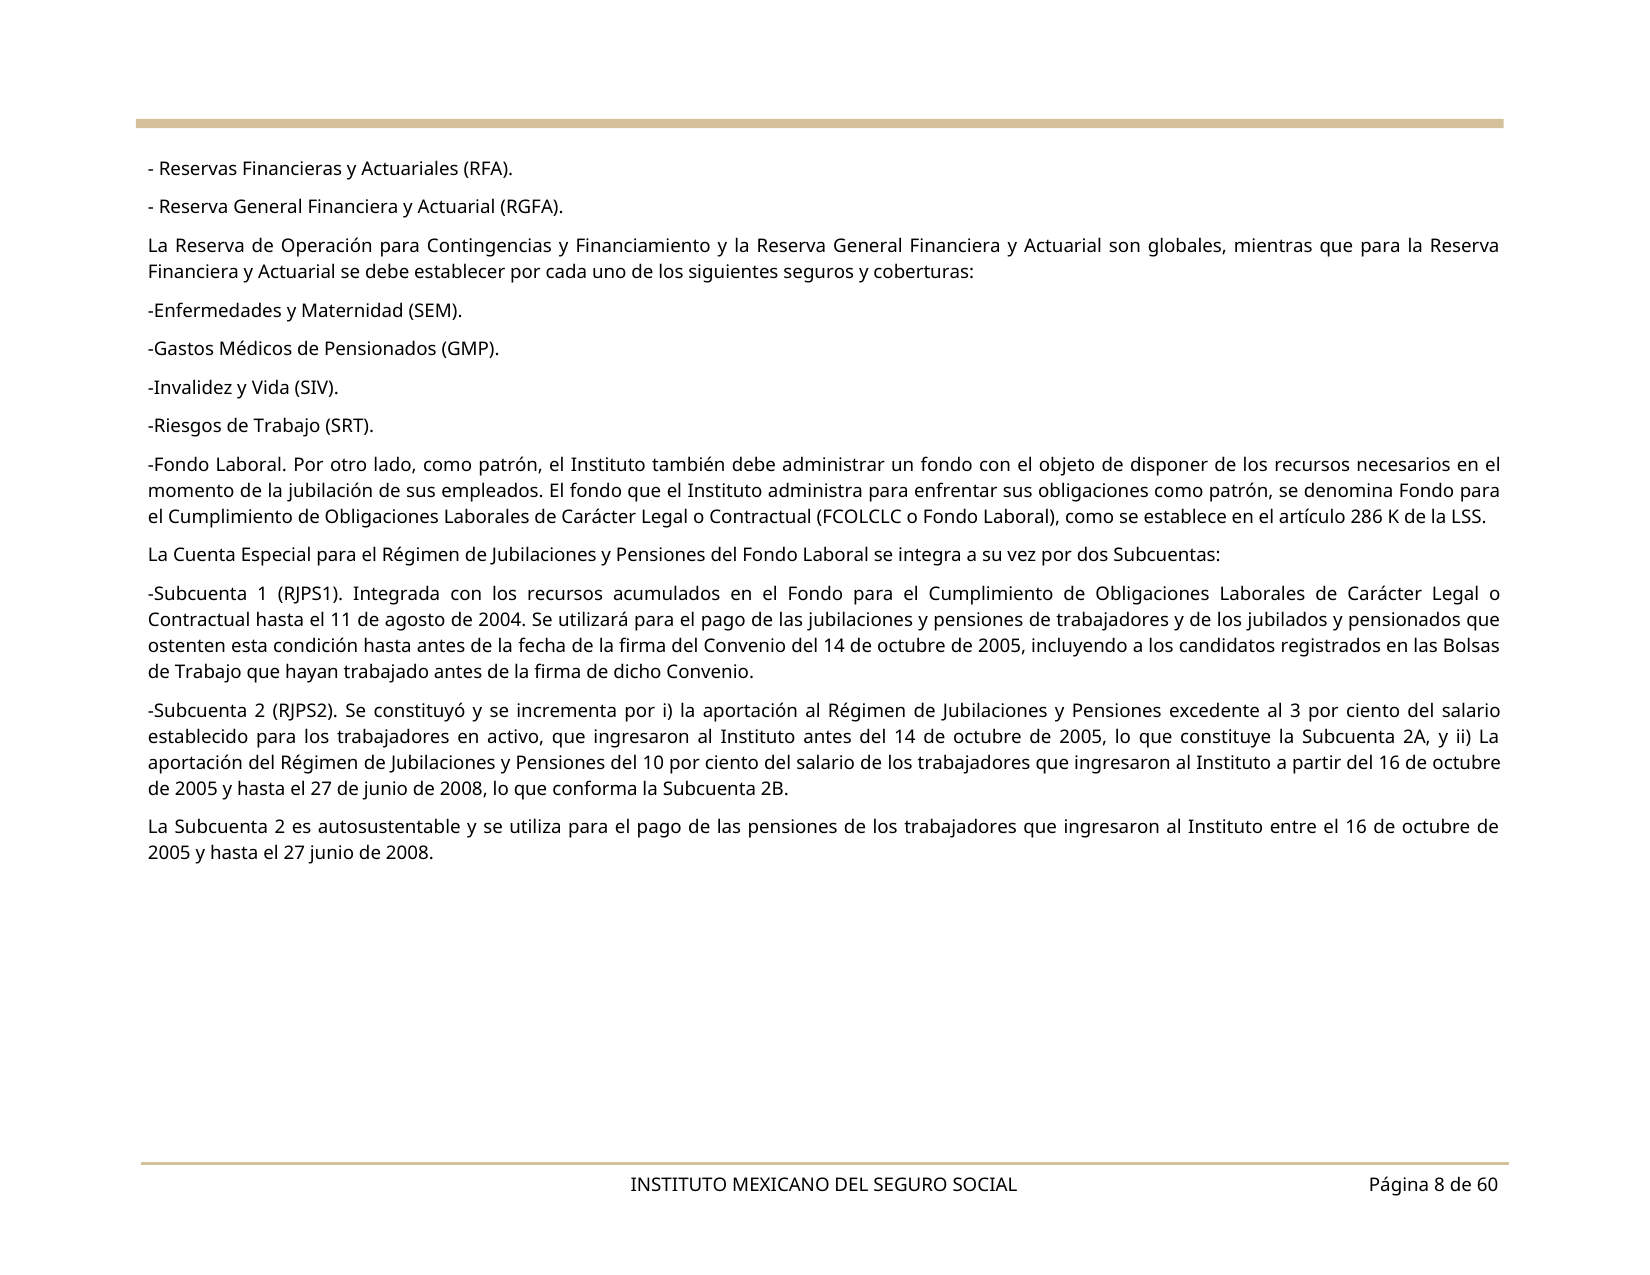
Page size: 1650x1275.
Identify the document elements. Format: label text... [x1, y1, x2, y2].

text -Subcuenta 1 (RJPS1). Integrada con los recursos acumulados en el Fondo para el Cumplimiento de Obligaciones Laborales de Carácter Legal o Contractual hasta el 11 de agosto de 2004. Se utilizará para el pago de las jubilaciones y pensiones de trabajadores y de los jubilados y pensionados que ostenten esta condición hasta antes de la fecha de la firma del Convenio del 14 de octubre de 2005, incluyendo a los candidatos registrados en las Bolsas de Trabajo que hayan trabajado antes de la firma de dicho Convenio. [148, 579, 1502, 684]
text -Subcuenta 2 (RJPS2). Se constituyó y se incrementa por i) la aportación al Régimen de Jubilaciones y Pensiones excedente al 3 por ciento del salario establecido para los trabajadores en activo, que ingresaron al Instituto antes del 14 de octubre de 2005, lo que constituye la Subcuenta 2A, y ii) La aportación del Régimen de Jubilaciones y Pensiones del 10 por ciento del salario de los trabajadores que ingresaron al Instituto a partir del 16 de octubre de 2005 y hasta el 27 de junio de 2008, lo que conforma la Subcuenta 2B. [148, 696, 1502, 800]
text - Reservas Financieras y Actuariales (RFA). [148, 154, 1502, 181]
text -Gastos Médicos de Pensionados (GMP). [148, 335, 1502, 361]
text -Fondo Laboral. Por otro lado, como patrón, el Instituto también debe administrar un fondo con el objeto de disponer de los recursos necesarios en el momento de la jubilación de sus empleados. El fondo que el Instituto administra para enfrentar sus obligaciones como patrón, se denomina Fondo para el Cumplimiento de Obligaciones Laborales de Carácter Legal o Contractual (FCOLCLC o Fondo Laboral), como se establece en el artículo 286 K de la LSS. [148, 450, 1502, 528]
text -Enfermedades y Maternidad (SEM). [148, 296, 1502, 322]
text La Reserva de Operación para Contingencias y Financiamiento y la Reserva General Financiera y Actuarial son globales, mientras que para la Reserva Financiera y Actuarial se debe establecer por cada uno de los siguientes seguros y coberturas: [148, 232, 1502, 284]
text -Invalidez y Vida (SIV). [148, 373, 1502, 399]
text La Cuenta Especial para el Régimen de Jubilaciones y Pensiones del Fondo Laboral se integra a su vez por dos Subcuentas: [148, 541, 1502, 567]
text -Riesgos de Trabajo (SRT). [148, 412, 1502, 438]
text - Reserva General Financiera y Actuarial (RGFA). [148, 193, 1502, 219]
text La Subcuenta 2 es autosustentable y se utiliza para el pago de las pensiones de los trabajadores que ingresaron al Instituto entre el 16 de octubre de 2005 y hasta el 27 junio de 2008. [148, 813, 1502, 865]
